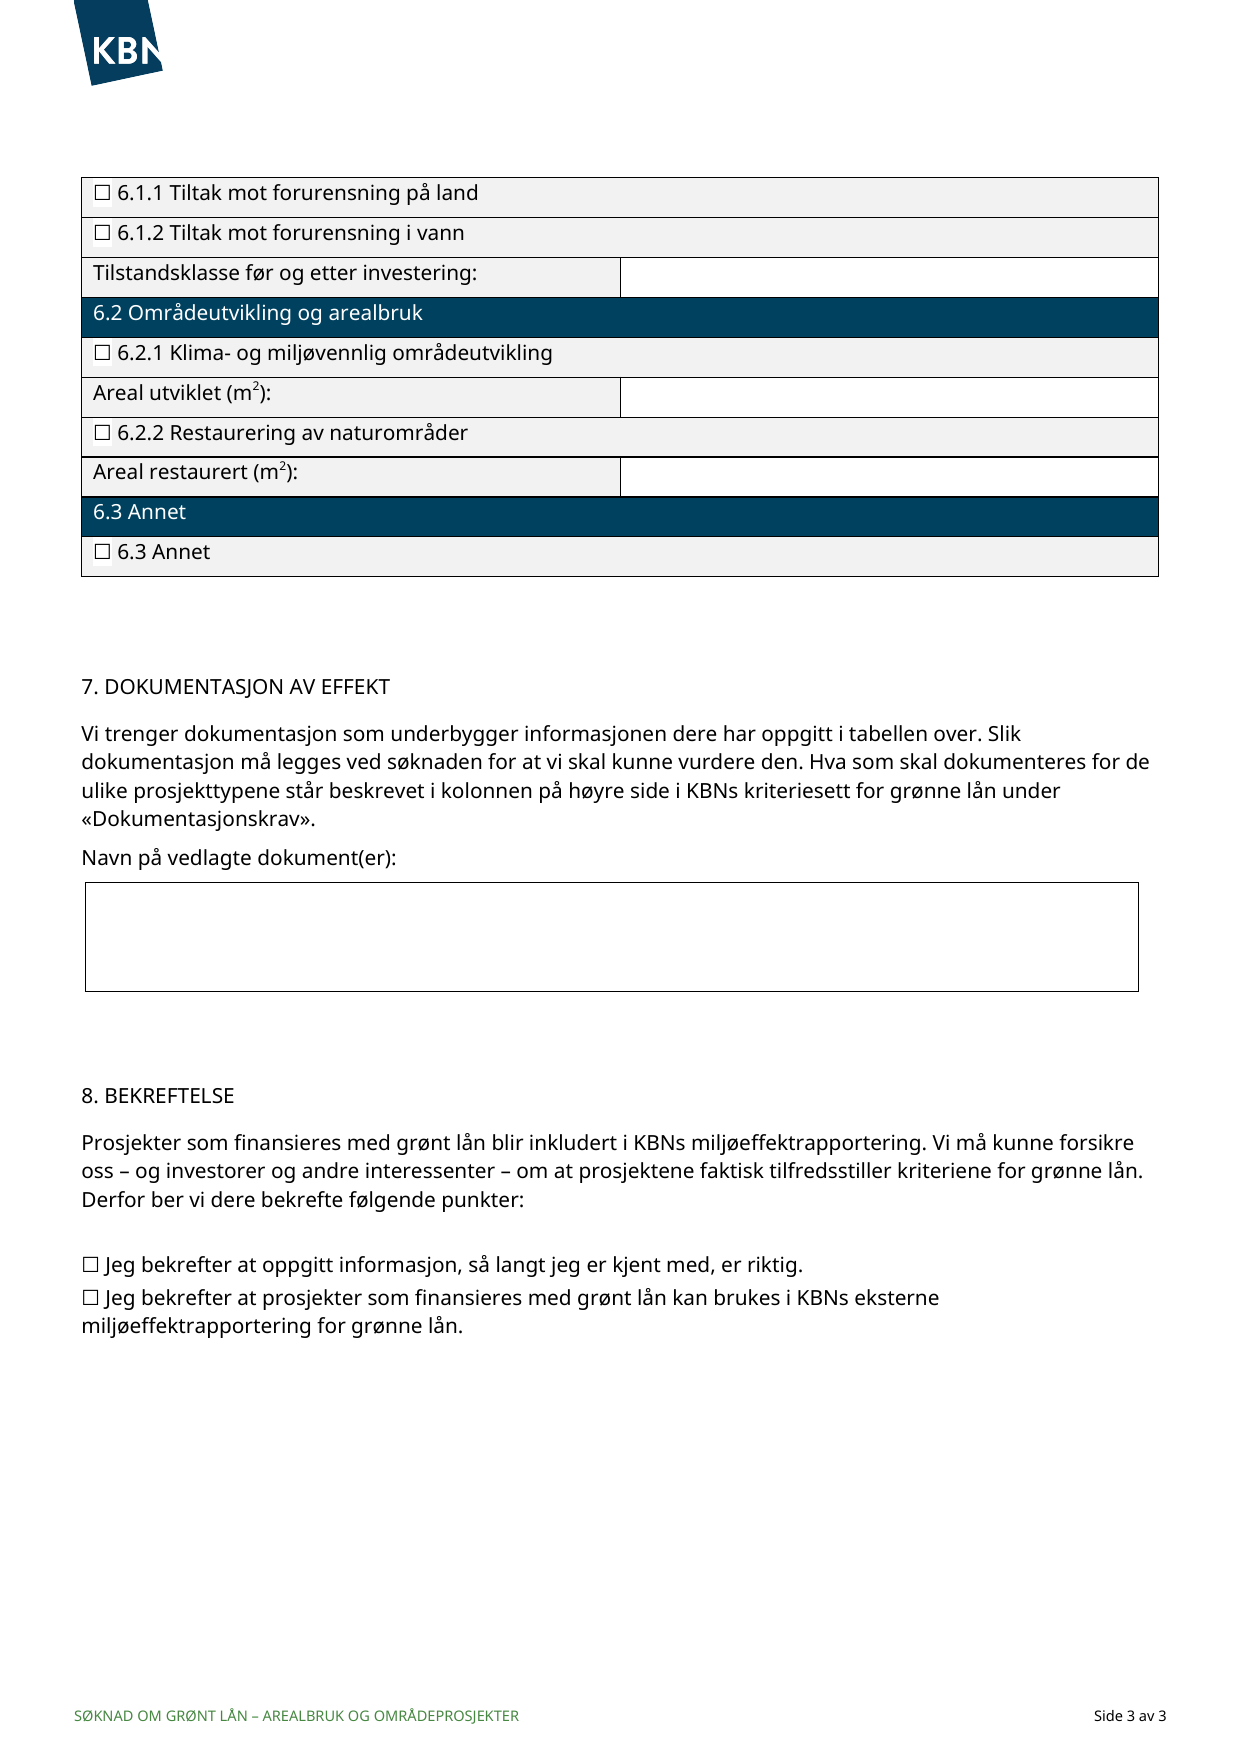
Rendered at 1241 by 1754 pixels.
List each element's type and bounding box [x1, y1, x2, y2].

table_header [74, 165, 1166, 1356]
picture [73, 0, 163, 86]
